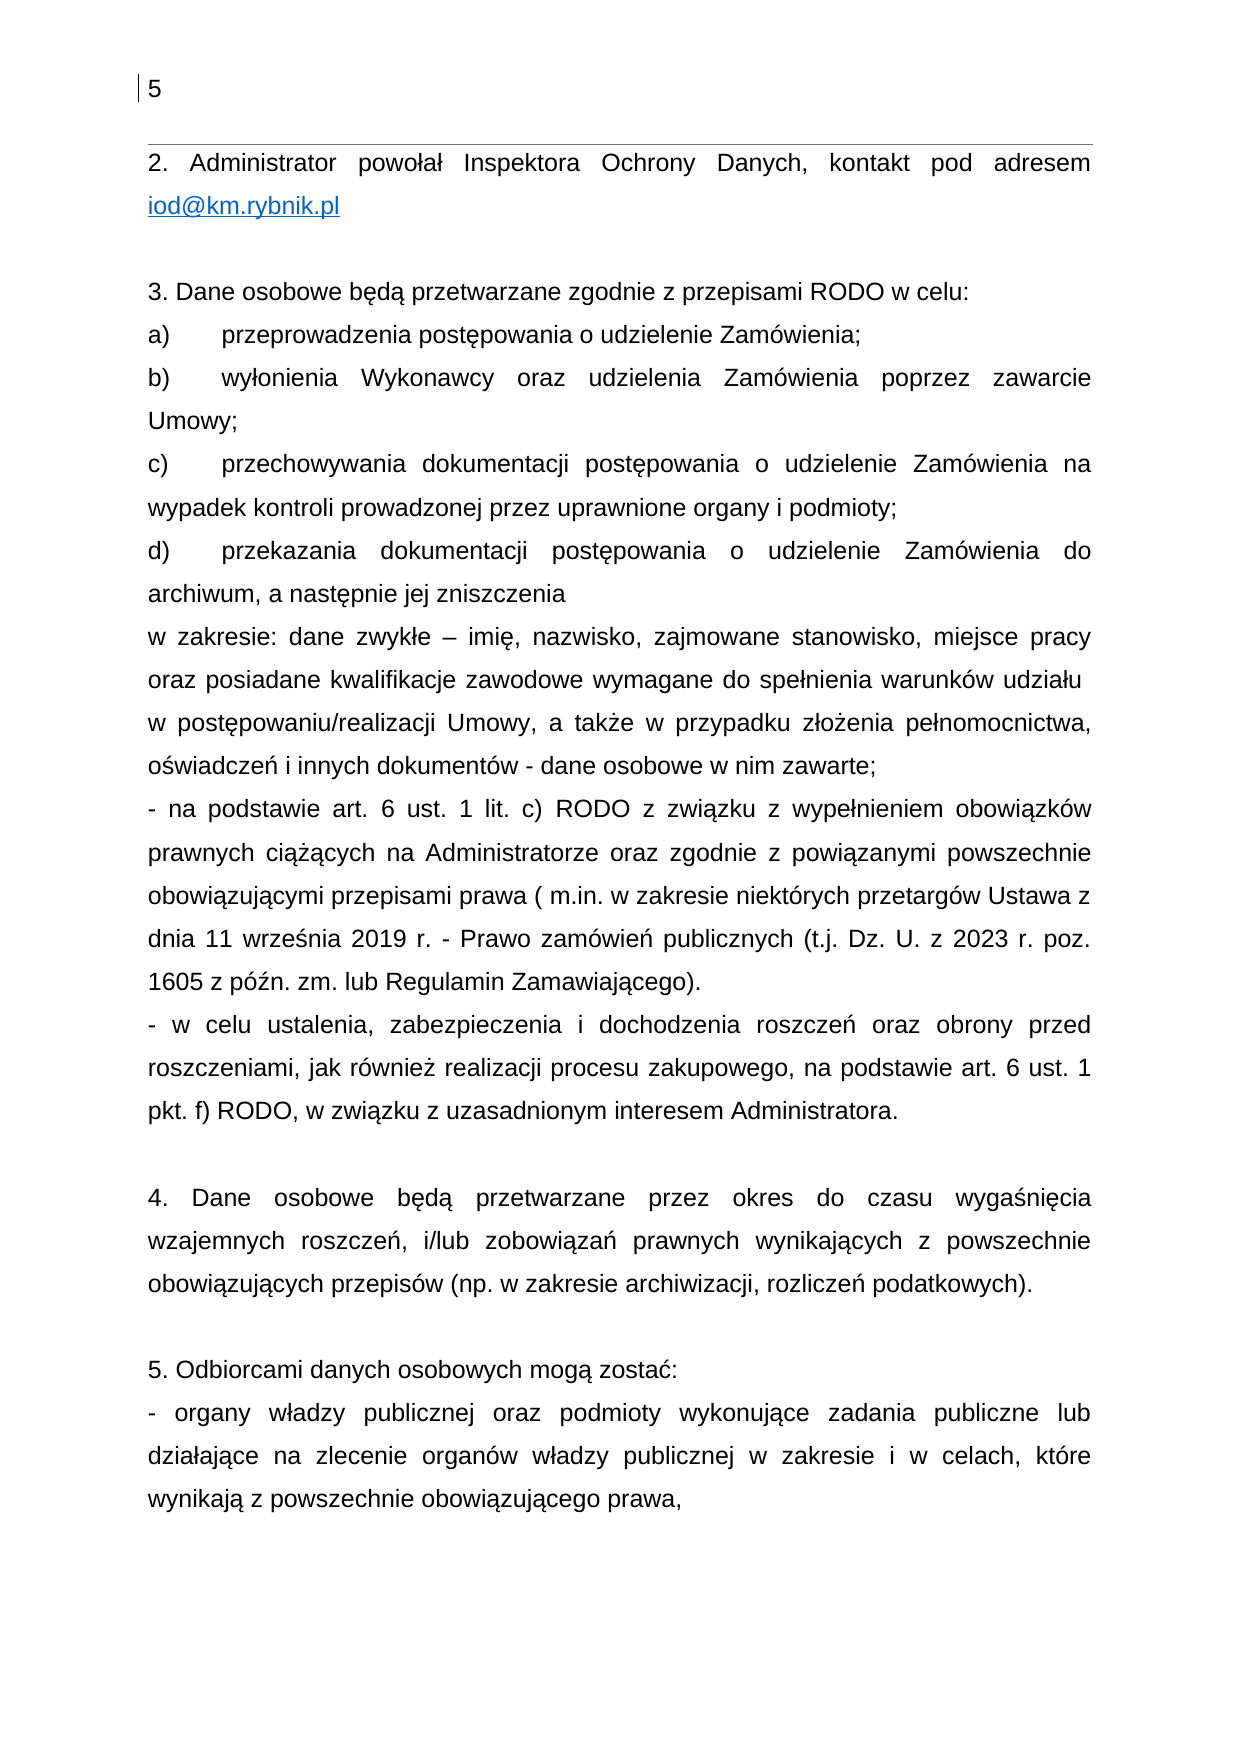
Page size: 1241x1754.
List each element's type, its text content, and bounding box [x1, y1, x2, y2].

text 4. Dane osobowe będą przetwarzane przez okres do czasu wygaśnięcia wzajemnych roszczeń, i/lub zobowiązań prawnych wynikających z powszechnie obowiązujących przepisów (np. w zakresie archiwizacji, rozliczeń podatkowych). [148, 1183, 1093, 1298]
text - organy władzy publicznej oraz podmioty wykonujące zadania publiczne lub działające na zlecenie organów władzy publicznej w zakresie i w celach, które wynikają z powszechnie obowiązującego prawa, [148, 1398, 1093, 1513]
text 3. Dane osobowe będą przetwarzane zgodnie z przepisami RODO w celu: [148, 234, 1093, 306]
text - na podstawie art. 6 ust. 1 lit. c) RODO z związku z wypełnieniem obowiązków prawnych ciążących na Administratorze oraz zgodnie z powiązanymi powszechnie obowiązującymi przepisami prawa ( m.in. w zakresie niektórych przetargów Ustawa z dnia 11 września 2019 r. - Prawo zamówień publicznych (t.j. Dz. U. z 2023 r. poz. 1605 z późn. zm. lub Regulamin Zamawiającego). [148, 794, 1093, 996]
text 2. Administrator powołał Inspektora Ochrony Danych, kontakt pod adresem iod@km.rybnik.pl [148, 148, 1093, 219]
text - w celu ustalenia, zabezpieczenia i dochodzenia roszczeń oraz obrony przed roszczeniami, jak również realizacji procesu zakupowego, na podstawie art. 6 ust. 1 pkt. f) RODO, w związku z uzasadnionym interesem Administratora. [148, 1010, 1093, 1125]
text b) wyłonienia Wykonawcy oraz udzielenia Zamówienia poprzez zawarcie Umowy; [148, 363, 1093, 435]
text 5. Odbiorcami danych osobowych mogą zostać: [148, 1312, 1093, 1384]
text w zakresie: dane zwykłe – imię, nazwisko, zajmowane stanowisko, miejsce pracy oraz posiadane kwalifikacje zawodowe wymagane do spełnienia warunków udziału w postępowaniu/realizacji Umowy, a także w przypadku złożenia pełnomocnictwa, oświadczeń i innych dokumentów - dane osobowe w nim zawarte; [148, 622, 1093, 780]
text d) przekazania dokumentacji postępowania o udzielenie Zamówienia do archiwum, a następnie jej zniszczenia [148, 536, 1093, 608]
text a) przeprowadzenia postępowania o udzielenie Zamówienia; [148, 320, 1093, 349]
text c) przechowywania dokumentacji postępowania o udzielenie Zamówienia na wypadek kontroli prowadzonej przez uprawnione organy i podmioty; [148, 449, 1093, 521]
